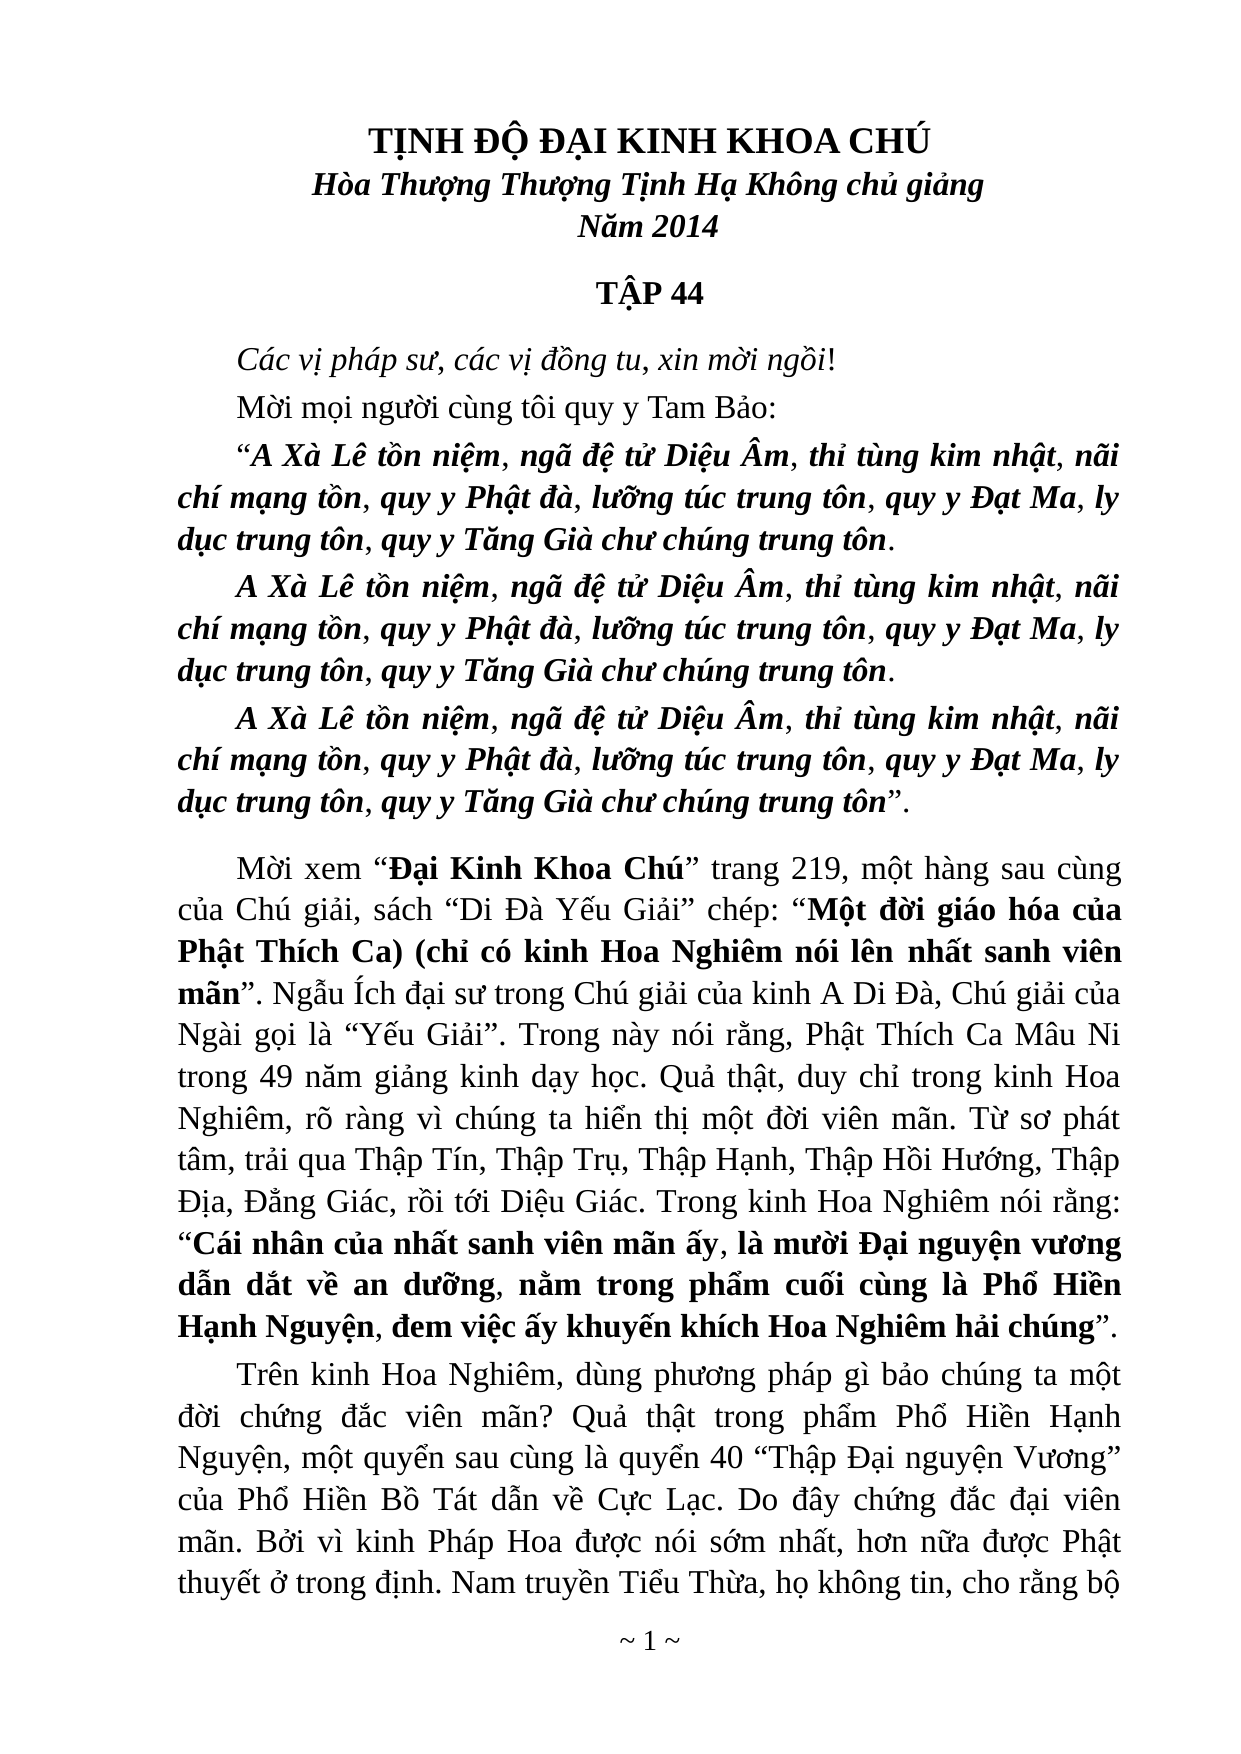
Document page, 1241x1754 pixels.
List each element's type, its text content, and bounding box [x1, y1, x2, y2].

text A Xà Lê tồn niệm, ngã đệ tử Diệu Âm, thỉ tùng kim nhật, nãi chí mạng tồn, quy y Phật đà, lưỡng túc trung tôn, quy y Đạt Ma, ly dục trung tôn, quy y Tăng Già chư chúng trung tôn. [177, 563, 1122, 688]
text Mời mọi người cùng tôi quy y Tam Bảo: [177, 384, 1122, 426]
text “A Xà Lê tồn niệm, ngã đệ tử Diệu Âm, thỉ tùng kim nhật, nãi chí mạng tồn, quy y Phật đà, lưỡng túc trung tôn, quy y Đạt Ma, ly dục trung tôn, quy y Tăng Già chư chúng trung tôn. [177, 432, 1122, 557]
subtitle TẬP 44 [177, 269, 1122, 311]
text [177, 1351, 1122, 1601]
text Mời xem “Đại Kinh Khoa Chú” trang 219, một hàng sau cùng của Chú giải, sách “Di Đà Yếu Giải” chép: “Một đời giáo hóa của Phật Thích Ca) (chỉ có kinh Hoa Nghiêm nói lên nhất sanh viên mãn”. Ngẫu Ích đại sư trong Chú giải của kinh A Di Đà, Chú giải của Ngài gọi là “Yếu Giải”. Trong này nói rằng, Phật Thích Ca Mâu Ni trong 49 năm giảng kinh dạy học. Quả thật, duy chỉ trong kinh Hoa Nghiêm, rõ ràng vì chúng ta hiển thị một đời viên mãn. Từ sơ phát tâm, trải qua Thập Tín, Thập Trụ, Thập Hạnh, Thập Hồi Hướng, Thập Địa, Đẳng Giác, rồi tới Diệu Giác. Trong kinh Hoa Nghiêm nói rằng: “Cái nhân của nhất sanh viên mãn ấy, là mười Đại nguyện vương dẫn dắt về an dưỡng, nằm trong phẩm cuối cùng là Phổ Hiền Hạnh Nguyện, đem việc ấy khuyến khích Hoa Nghiêm hải chúng”. [177, 844, 1122, 1344]
text A Xà Lê tồn niệm, ngã đệ tử Diệu Âm, thỉ tùng kim nhật, nãi chí mạng tồn, quy y Phật đà, lưỡng túc trung tôn, quy y Đạt Ma, ly dục trung tôn, quy y Tăng Già chư chúng trung tôn”. [177, 694, 1122, 819]
text Năm 2014 [177, 203, 1122, 244]
text Hòa Thượng Thượng Tịnh Hạ Không chủ giảng [177, 161, 1122, 203]
text Các vị pháp sư, các vị đồng tu, xin mời ngồi! [177, 336, 1122, 378]
text TỊNH ĐỘ ĐẠI KINH KHOA CHÚ [177, 118, 1122, 161]
